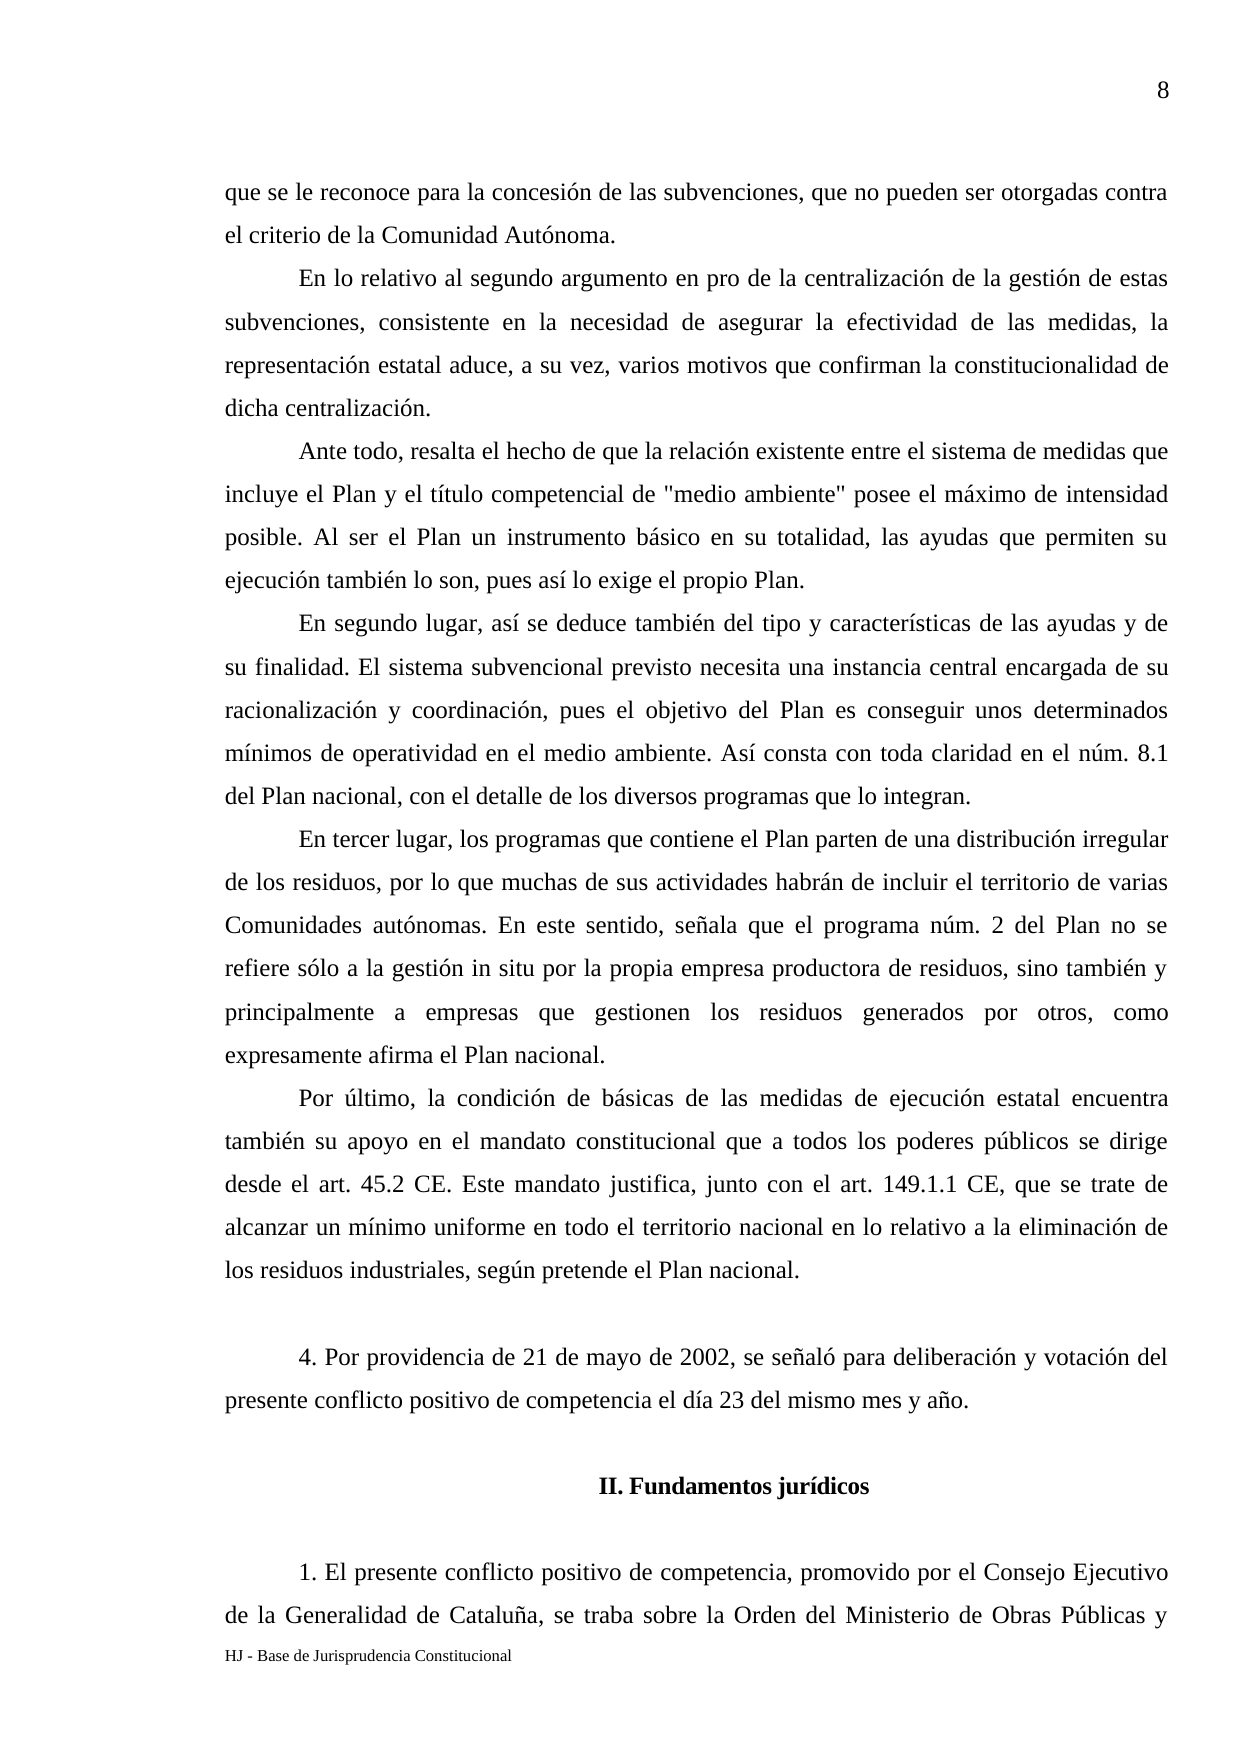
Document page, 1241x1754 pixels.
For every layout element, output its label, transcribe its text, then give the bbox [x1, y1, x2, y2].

text En lo relativo al segundo argumento en pro de la centralización de la gestión de estas subvenciones, consistente en la necesidad de asegurar la efectividad de las medidas, la representación estatal aduce, a su vez, varios motivos que confirman la constitucionalidad de dicha centralización. [224, 263, 1169, 422]
text Ante todo, resalta el hecho de que la relación existente entre el sistema de medidas que incluye el Plan y el título competencial de "medio ambiente" posee el máximo de intensidad posible. Al ser el Plan un instrumento básico en su totalidad, las ayudas que permiten su ejecución también lo son, pues así lo exige el propio Plan. [224, 436, 1169, 594]
text 4. Por providencia de 21 de mayo de 2002, se señaló para deliberación y votación del presente conflicto positivo de competencia el día 23 del mismo mes y año. [224, 1342, 1169, 1413]
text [224, 177, 1169, 249]
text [224, 1557, 1169, 1629]
text En tercer lugar, los programas que contiene el Plan parten de una distribución irregular de los residuos, por lo que muchas de sus actividades habrán de incluir el territorio de varias Comunidades autónomas. En este sentido, señala que el programa núm. 2 del Plan no se refiere sólo a la gestión in situ por la propia empresa productora de residuos, sino también y principalmente a empresas que gestionen los residuos generados por otros, como expresamente afirma el Plan nacional. [224, 824, 1169, 1068]
text En segundo lugar, así se deduce también del tipo y características de las ayudas y de su finalidad. El sistema subvencional previsto necesita una instancia central encargada de su racionalización y coordinación, pues el objetivo del Plan es conseguir unos determinados mínimos de operatividad en el medio ambiente. Así consta con toda claridad en el núm. 8.1 del Plan nacional, con el detalle de los diversos programas que lo integran. [224, 608, 1169, 810]
subtitle II. Fundamentos jurídicos [224, 1471, 1169, 1500]
text Por último, la condición de básicas de las medidas de ejecución estatal encuentra también su apoyo en el mandato constitucional que a todos los poderes públicos se dirige desde el art. 45.2 CE. Este mandato justifica, junto con el art. 149.1.1 CE, que se trate de alcanzar un mínimo uniforme en todo el territorio nacional en lo relativo a la eliminación de los residuos industriales, según pretende el Plan nacional. [224, 1083, 1169, 1284]
